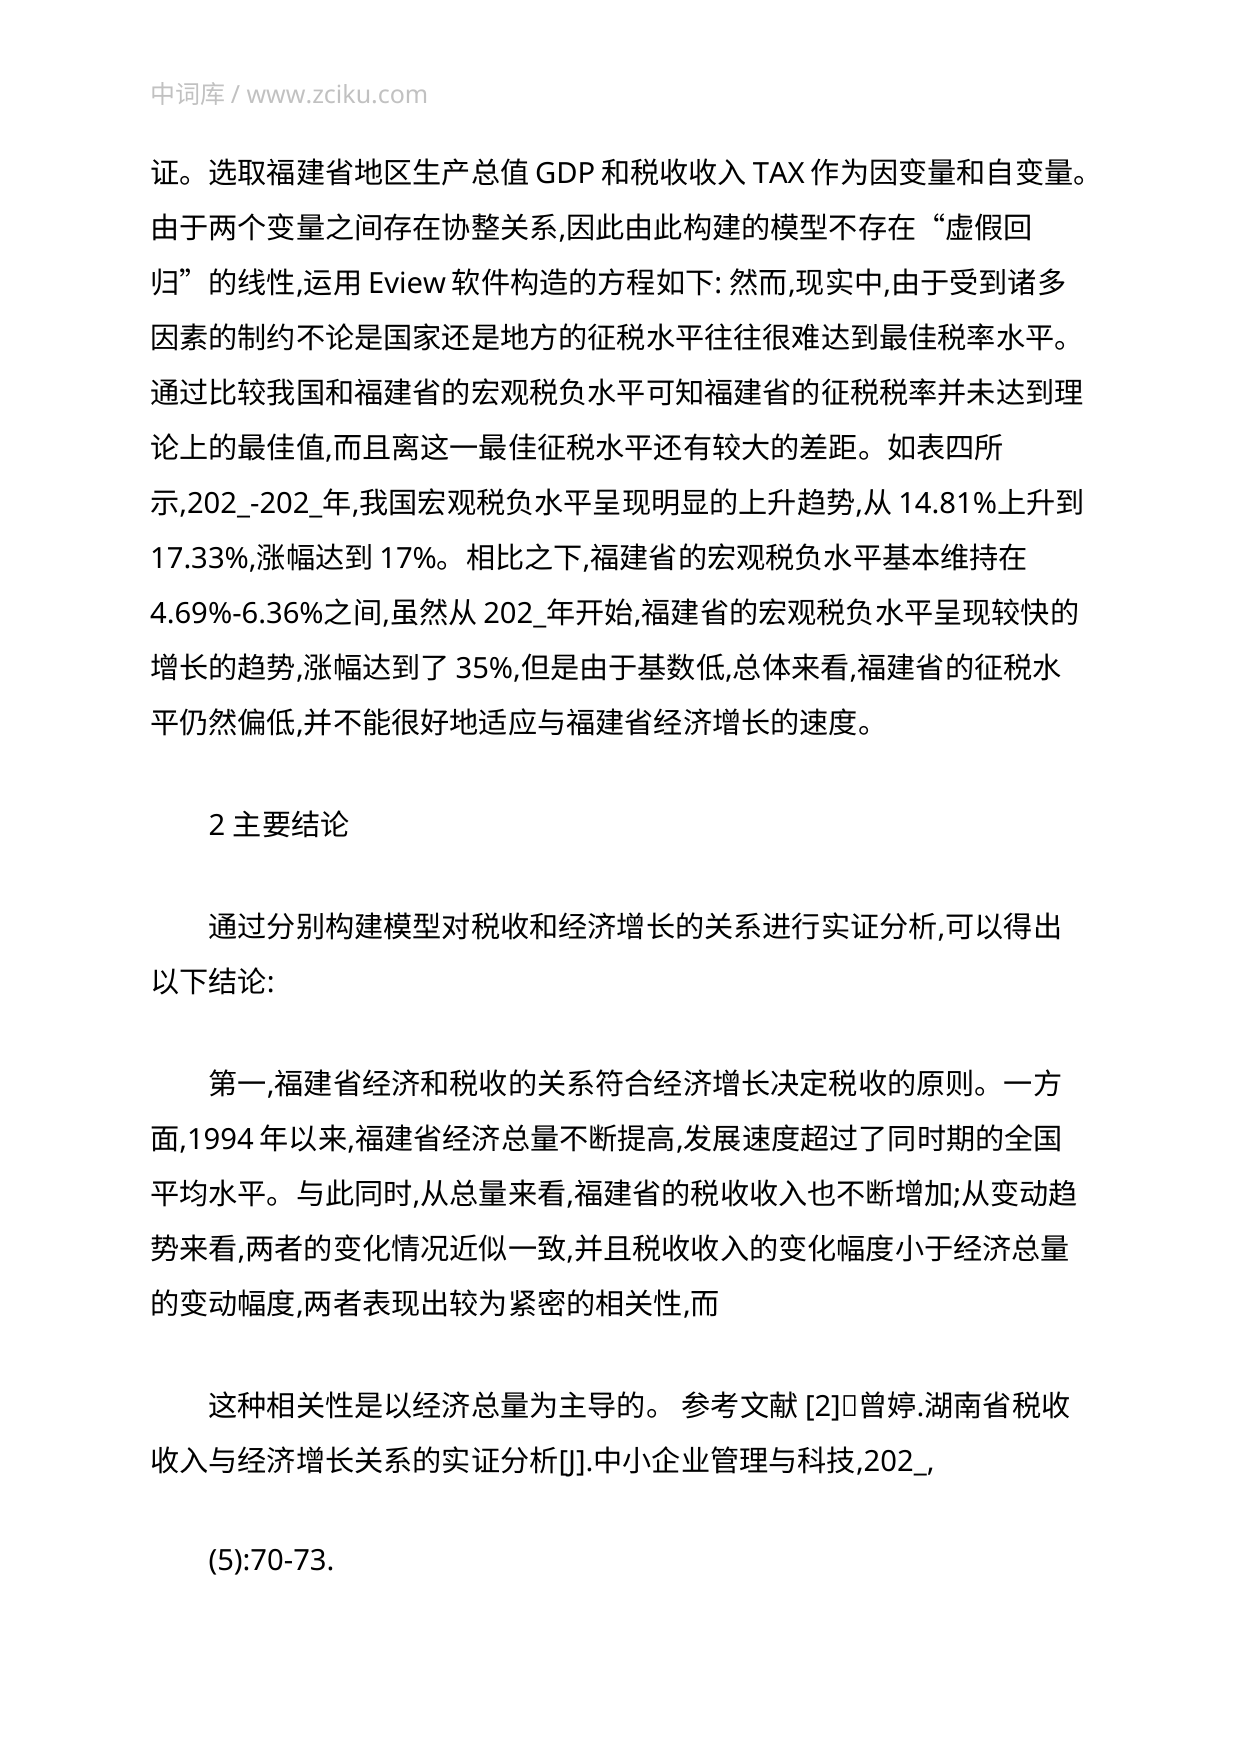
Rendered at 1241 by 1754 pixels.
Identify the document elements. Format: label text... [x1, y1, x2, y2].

text 2 主要结论 [150, 802, 1090, 844]
text 第一,福建省经济和税收的关系符合经济增长决定税收的原则。一方面,1994年以来,福建省经济总量不断提高,发展速度超过了同时期的全国平均水平。与此同时,从总量来看,福建省的税收收入也不断增加;从变动趋势来看,两者的变化情况近似一致,并且税收收入的变化幅度小于经济总量的变动幅度,两者表现出较为紧密的相关性,而 [150, 1061, 1090, 1323]
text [150, 150, 1090, 742]
text 通过分别构建模型对税收和经济增长的关系进行实证分析,可以得出以下结论: [150, 904, 1090, 1001]
text (5):70-73. [150, 1540, 1090, 1579]
text 这种相关性是以经济总量为主导的。 参考文献 [2]曾婷.湖南省税收收入与经济增长关系的实证分析[J].中小企业管理与科技,202_, [150, 1383, 1090, 1480]
